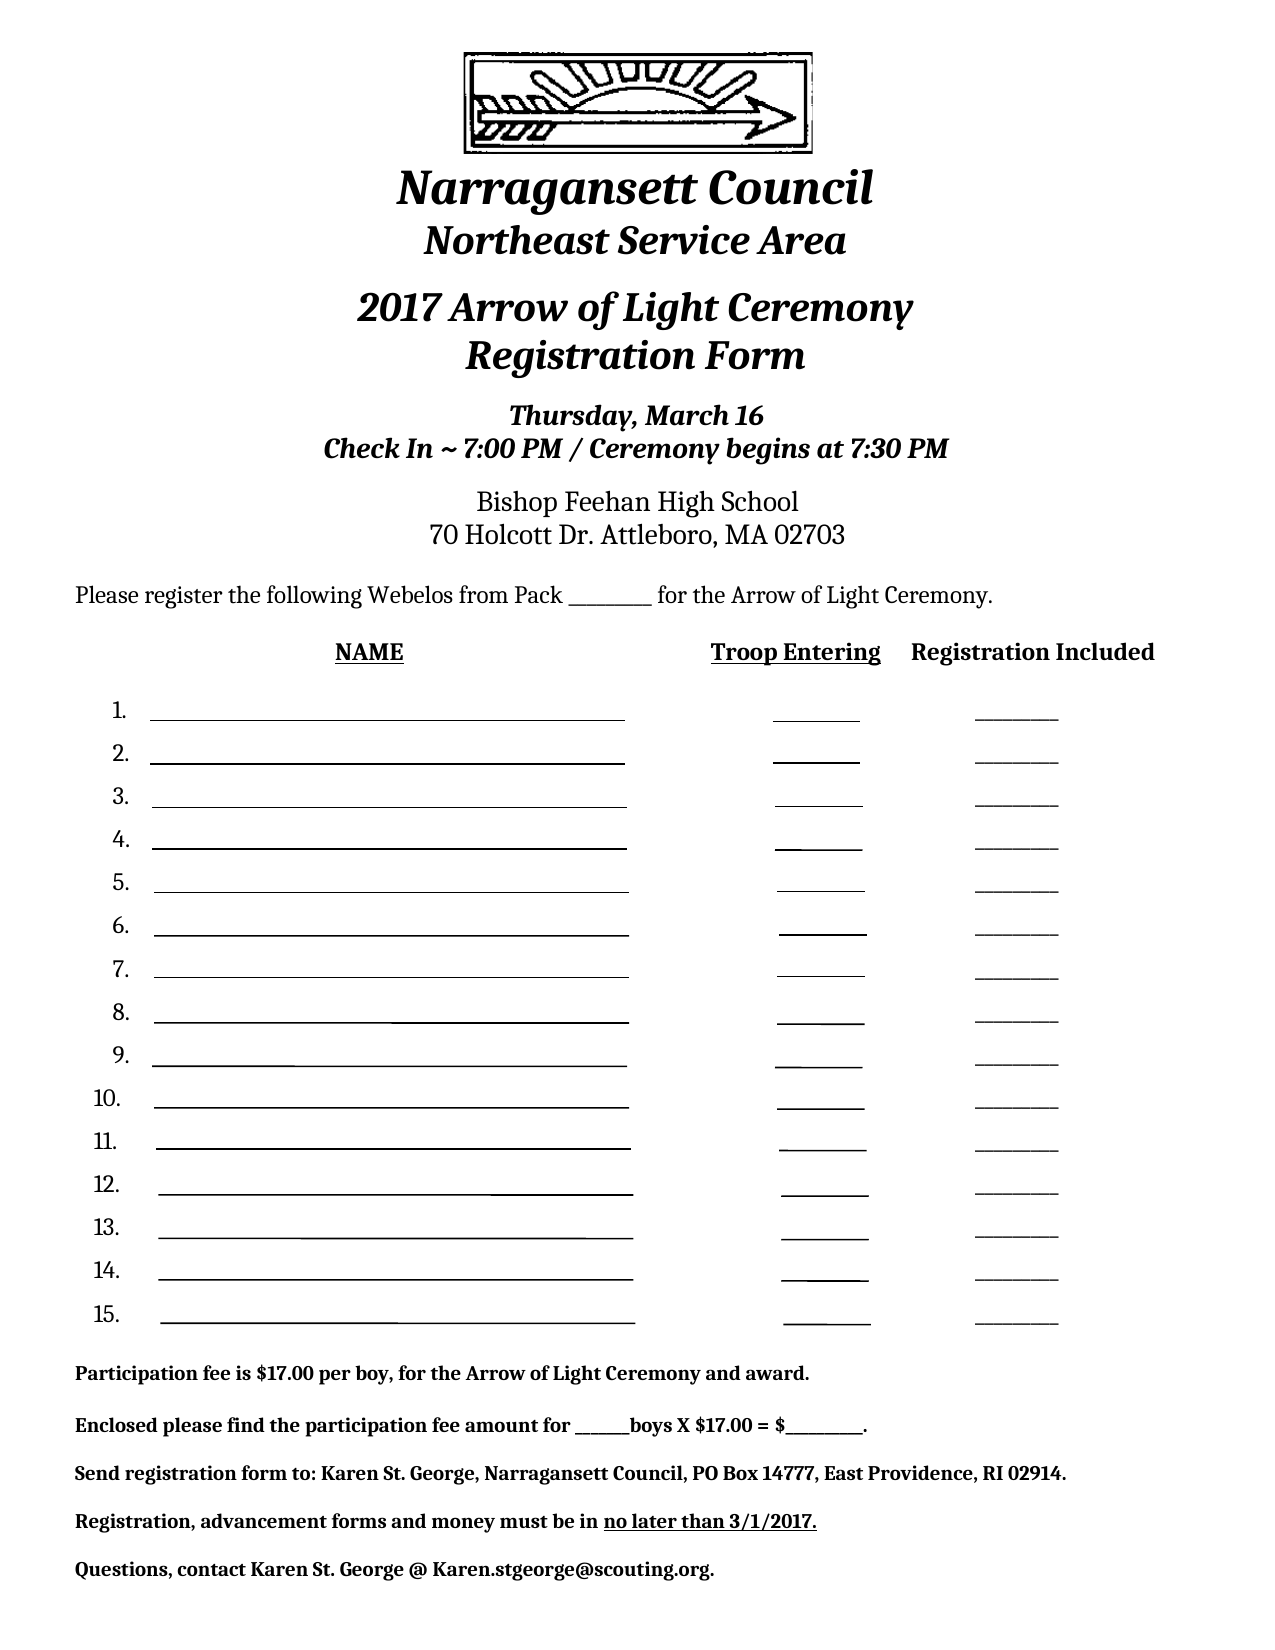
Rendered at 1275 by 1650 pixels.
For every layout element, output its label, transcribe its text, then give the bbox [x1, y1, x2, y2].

picture [462, 52, 812, 153]
text 11. _________ [75, 1127, 1212, 1156]
text 2. _________ [75, 739, 1212, 768]
text Enclosed please find the participation fee amount for _______boys X $17.00 = $__________. [75, 1414, 1200, 1438]
text 13. _________ [75, 1213, 1212, 1242]
text Questions, contact Karen St. George @ Karen.stgeorge@scouting.org. [75, 1557, 1200, 1581]
text Thursday, March 16 [75, 399, 1200, 432]
text 4. _________ [75, 825, 1212, 854]
text 9. _________ [75, 1041, 1212, 1069]
text 6. _________ [75, 911, 1212, 940]
text Bishop Feehan High School [75, 485, 1200, 518]
text 7. _________ [75, 954, 1212, 983]
text Narragansett Council Northeast Service Area [75, 159, 1200, 264]
text 70 Holcott Dr. Attleboro, MA 02703 [75, 518, 1200, 552]
text Please register the following Webelos from Pack _________ for the Arrow of Light Ceremony. [75, 581, 1212, 609]
text 10. _________ [75, 1084, 1212, 1113]
text Check In ~ 7:00 PM / Ceremony begins at 7:30 PM [75, 432, 1200, 466]
text Participation fee is $17.00 per boy, for the Arrow of Light Ceremony and award. [75, 1362, 1200, 1386]
text Send registration form to: Karen St. George, Narragansett Council, PO Box 14777, East Providence, RI 02914. [75, 1462, 1200, 1486]
text Registration Form [75, 332, 1200, 379]
text 2017 Arrow of Light Ceremony [75, 284, 1200, 332]
text 3. _________ [75, 782, 1212, 811]
text NAME Troop Entering Registration Included [75, 638, 1212, 667]
text 14. _________ [75, 1256, 1212, 1285]
text Registration, advancement forms and money must be in no later than 3/1/2017. [75, 1509, 1200, 1533]
text 15. _________ [75, 1299, 1212, 1328]
text 12. _________ [75, 1170, 1212, 1199]
text 5. _________ [75, 868, 1212, 897]
text 8. _________ [75, 998, 1212, 1026]
text 1. _________ [75, 696, 1212, 724]
